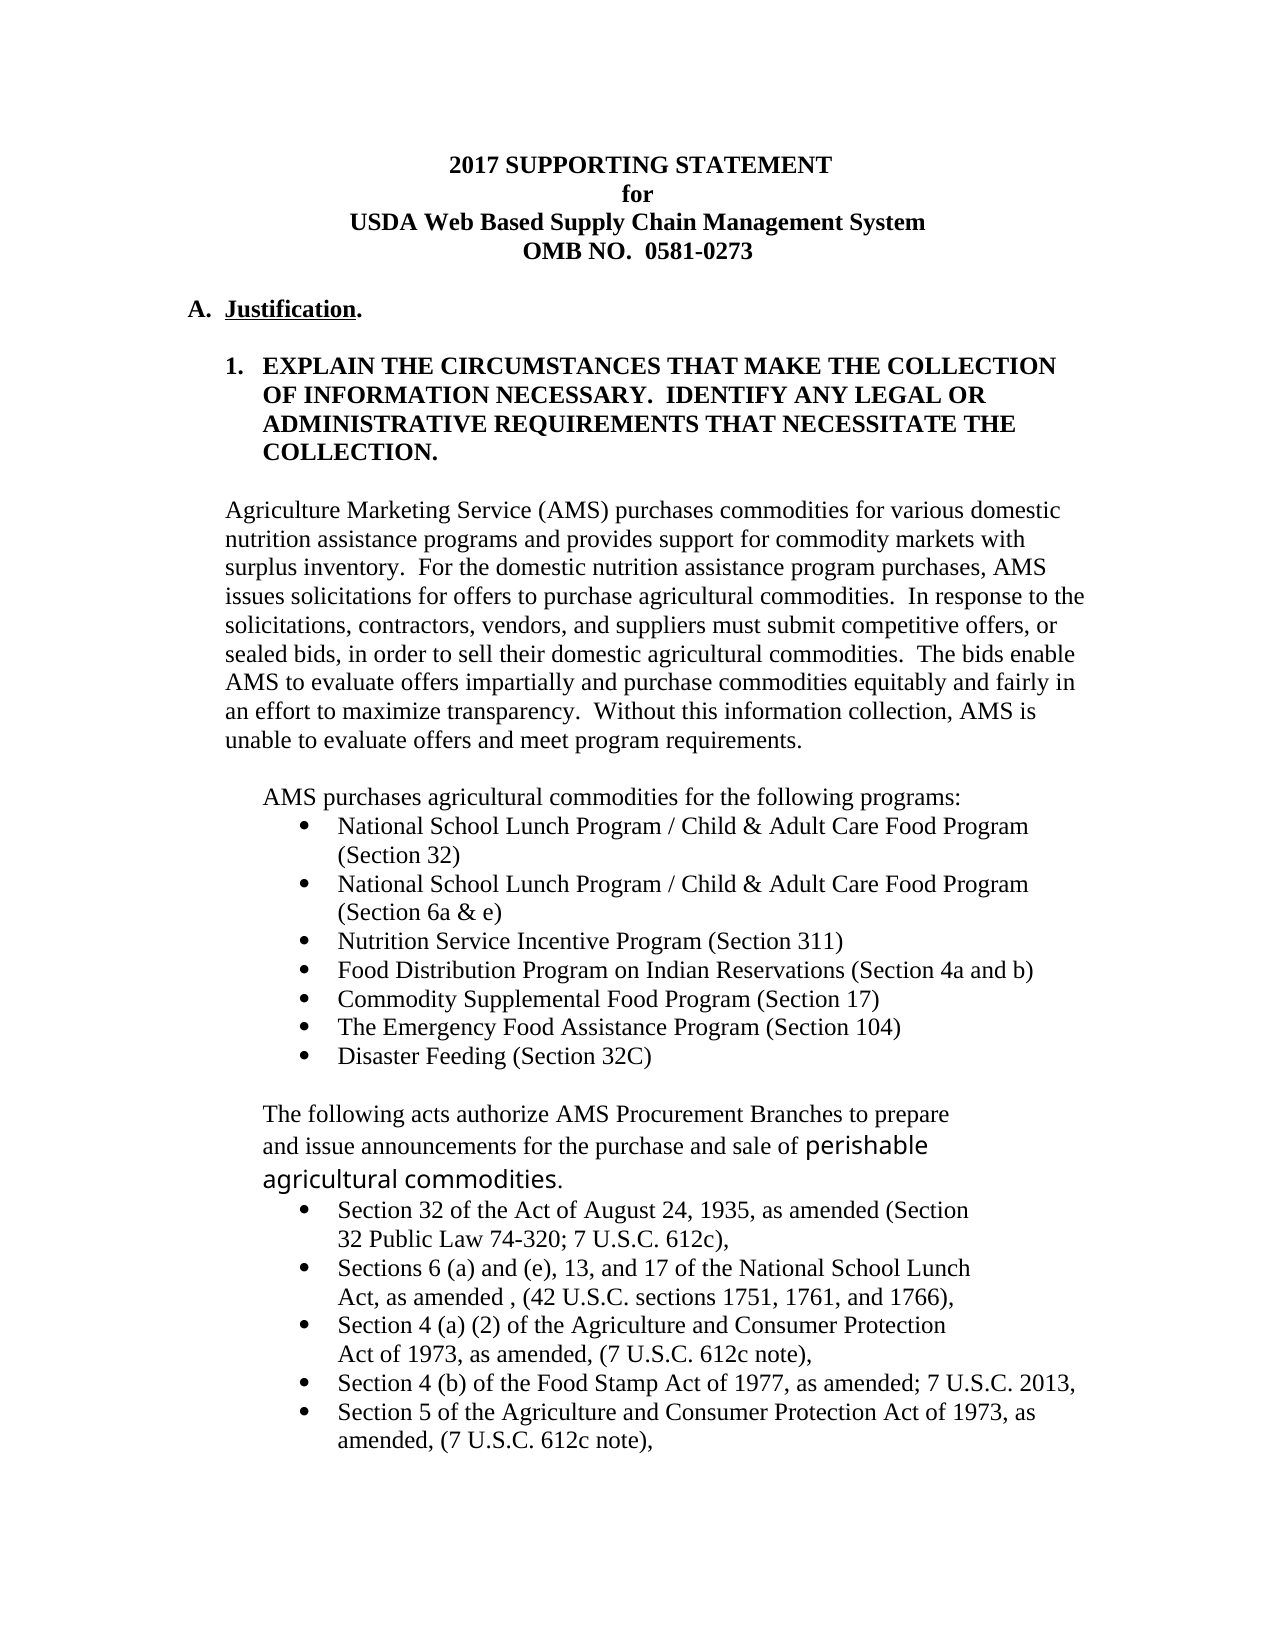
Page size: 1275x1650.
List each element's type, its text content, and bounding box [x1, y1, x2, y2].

list Commodity Supplemental Food Program (Section 17) [300, 984, 1087, 1012]
title 2017 SUPPORTING STATEMENT [187, 150, 1087, 179]
list Section 5 of the Agriculture and Consumer Protection Act of 1973, as amended, (7 U.S.C. 612c note), [300, 1397, 1087, 1454]
list Nutrition Service Incentive Program (Section 311) [300, 926, 1087, 955]
list Sections 6 (a) and (e), 13, and 17 of the National School Lunch Act, as amended , (42 U.S.C. sections 1751, 1761, and 1766), [300, 1253, 982, 1311]
text AMS purchases agricultural commodities for the following programs: [262, 782, 982, 811]
list Disaster Feeding (Section 32C) [300, 1041, 1087, 1070]
list The Emergency Food Assistance Program (Section 104) [300, 1012, 1087, 1041]
list Section 32 of the Act of August 24, 1935, as amended (Section 32 Public Law 74-320; 7 U.S.C. 612c), [300, 1196, 982, 1253]
list National School Lunch Program / Child & Adult Care Food Program (Section 32) [300, 811, 1087, 869]
title for [187, 179, 1087, 207]
text The following acts authorize AMS Procurement Branches to prepare and issue announcements for the purchase and sale of perishable agricultural commodities. [262, 1099, 982, 1196]
list EXPLAIN THE CIRCUMSTANCES THAT MAKE THE COLLECTION OF INFORMATION NECESSARY. IDENTIFY ANY LEGAL OR ADMINISTRATIVE REQUIREMENTS THAT NECESSITATE THE COLLECTION. [225, 351, 1087, 466]
list National School Lunch Program / Child & Adult Care Food Program (Section 6a & e) [300, 869, 1087, 926]
list Food Distribution Program on Indian Reservations (Section 4a and b) [300, 955, 1087, 984]
list Section 4 (a) (2) of the Agriculture and Consumer Protection Act of 1973, as amended, (7 U.S.C. 612c note), [300, 1311, 982, 1368]
title USDA Web Based Supply Chain Management System [187, 207, 1087, 236]
list Section 4 (b) of the Food Stamp Act of 1977, as amended; 7 U.S.C. 2013, [300, 1368, 1087, 1397]
title OMB NO. 0581-0273 [187, 236, 1087, 265]
text Agriculture Marketing Service (AMS) purchases commodities for various domestic nutrition assistance programs and provides support for commodity markets with surplus inventory. For the domestic nutrition assistance program purchases, AMS issues solicitations for offers to purchase agricultural commodities. In response to the solicitations, contractors, vendors, and suppliers must submit competitive offers, or sealed bids, in order to sell their domestic agricultural commodities. The bids enable AMS to evaluate offers impartially and purchase commodities equitably and fairly in an effort to maximize transparency. Without this information collection, AMS is unable to evaluate offers and meet program requirements. [225, 495, 1087, 754]
title A. Justification. [187, 294, 1087, 322]
